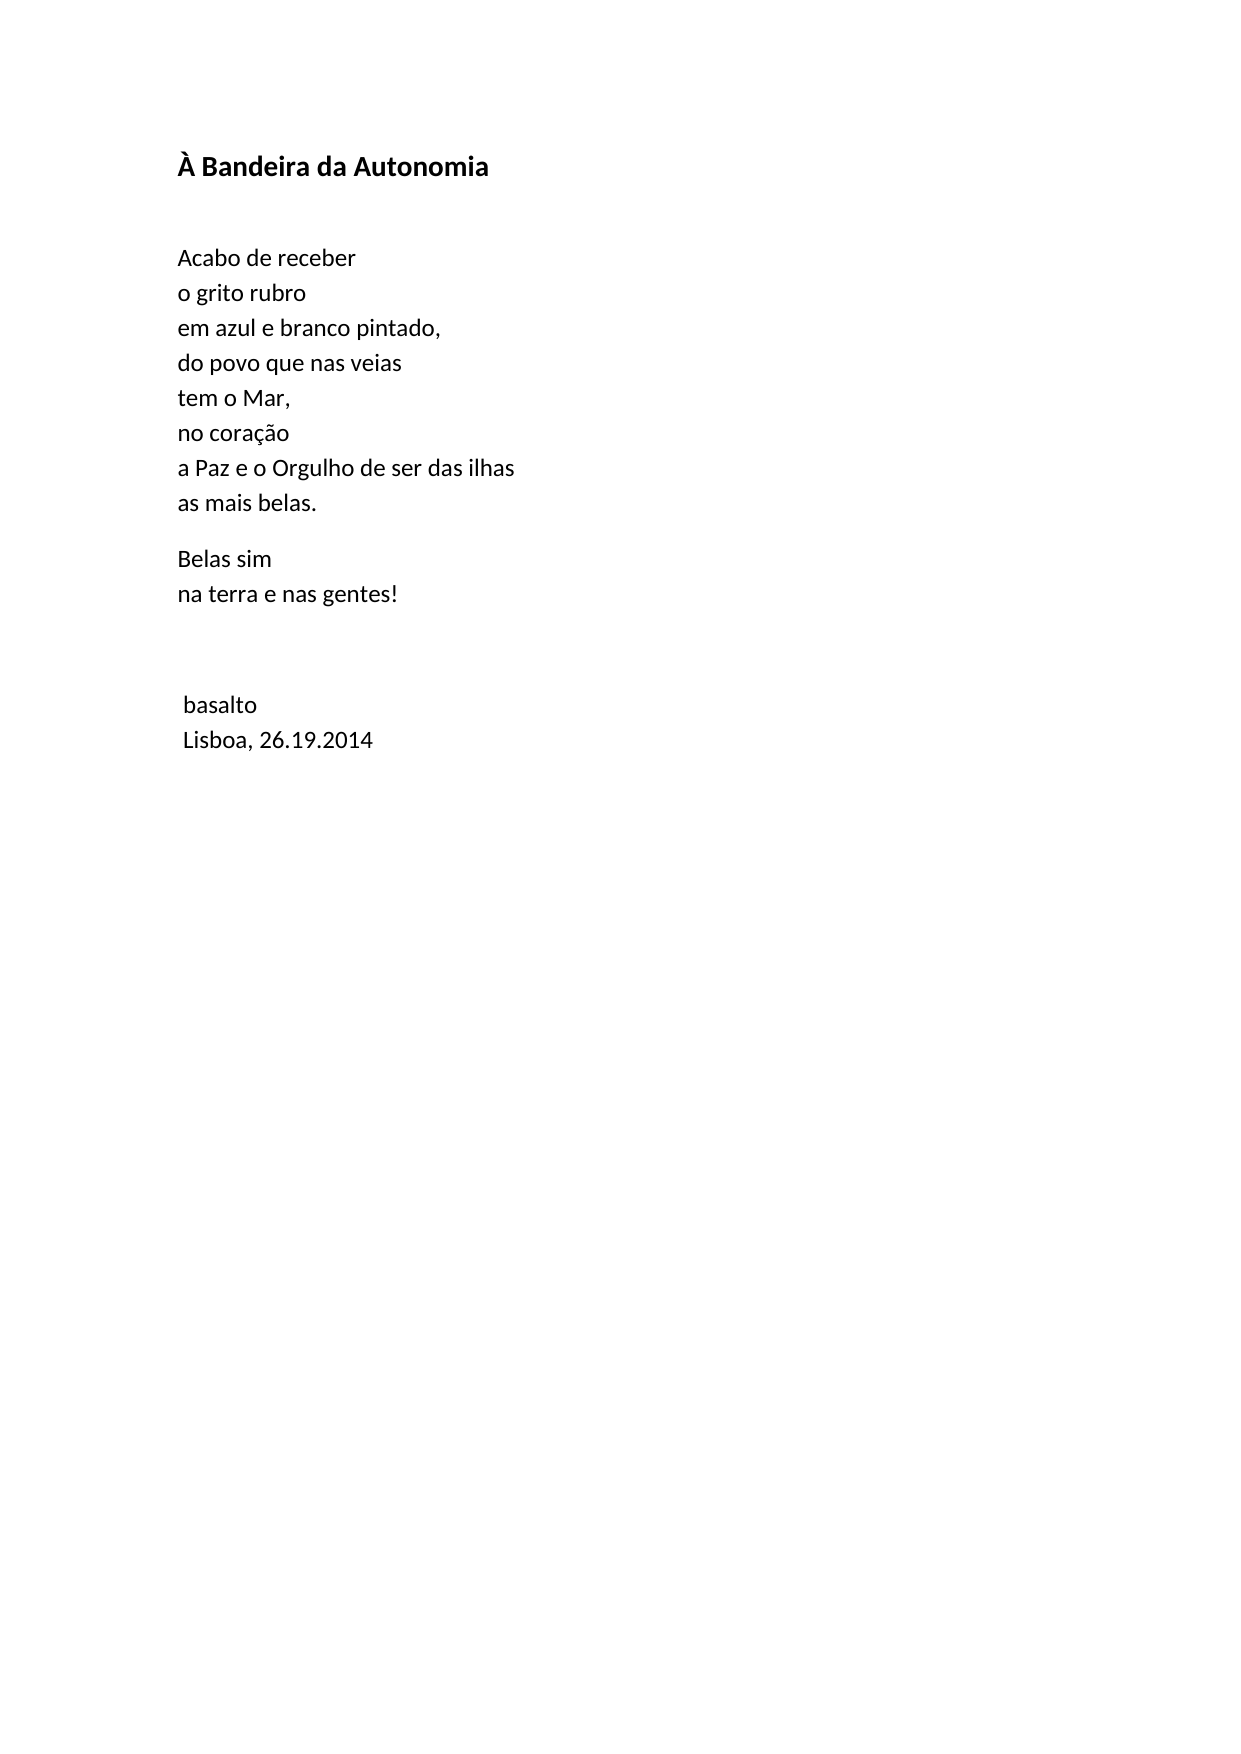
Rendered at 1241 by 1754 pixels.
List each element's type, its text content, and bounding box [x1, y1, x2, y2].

text Acabo de receber o grito rubro em azul e branco pintado, do povo que nas veias tem o Mar, no coração a Paz e o Orgulho de ser das ilhas as mais belas. [177, 209, 1063, 517]
text À Bandeira da Autonomia [177, 148, 1063, 183]
text basalto Lisboa, 26.19.2014 [177, 689, 1063, 755]
text Belas sim na terra e nas gentes! [177, 543, 1063, 608]
